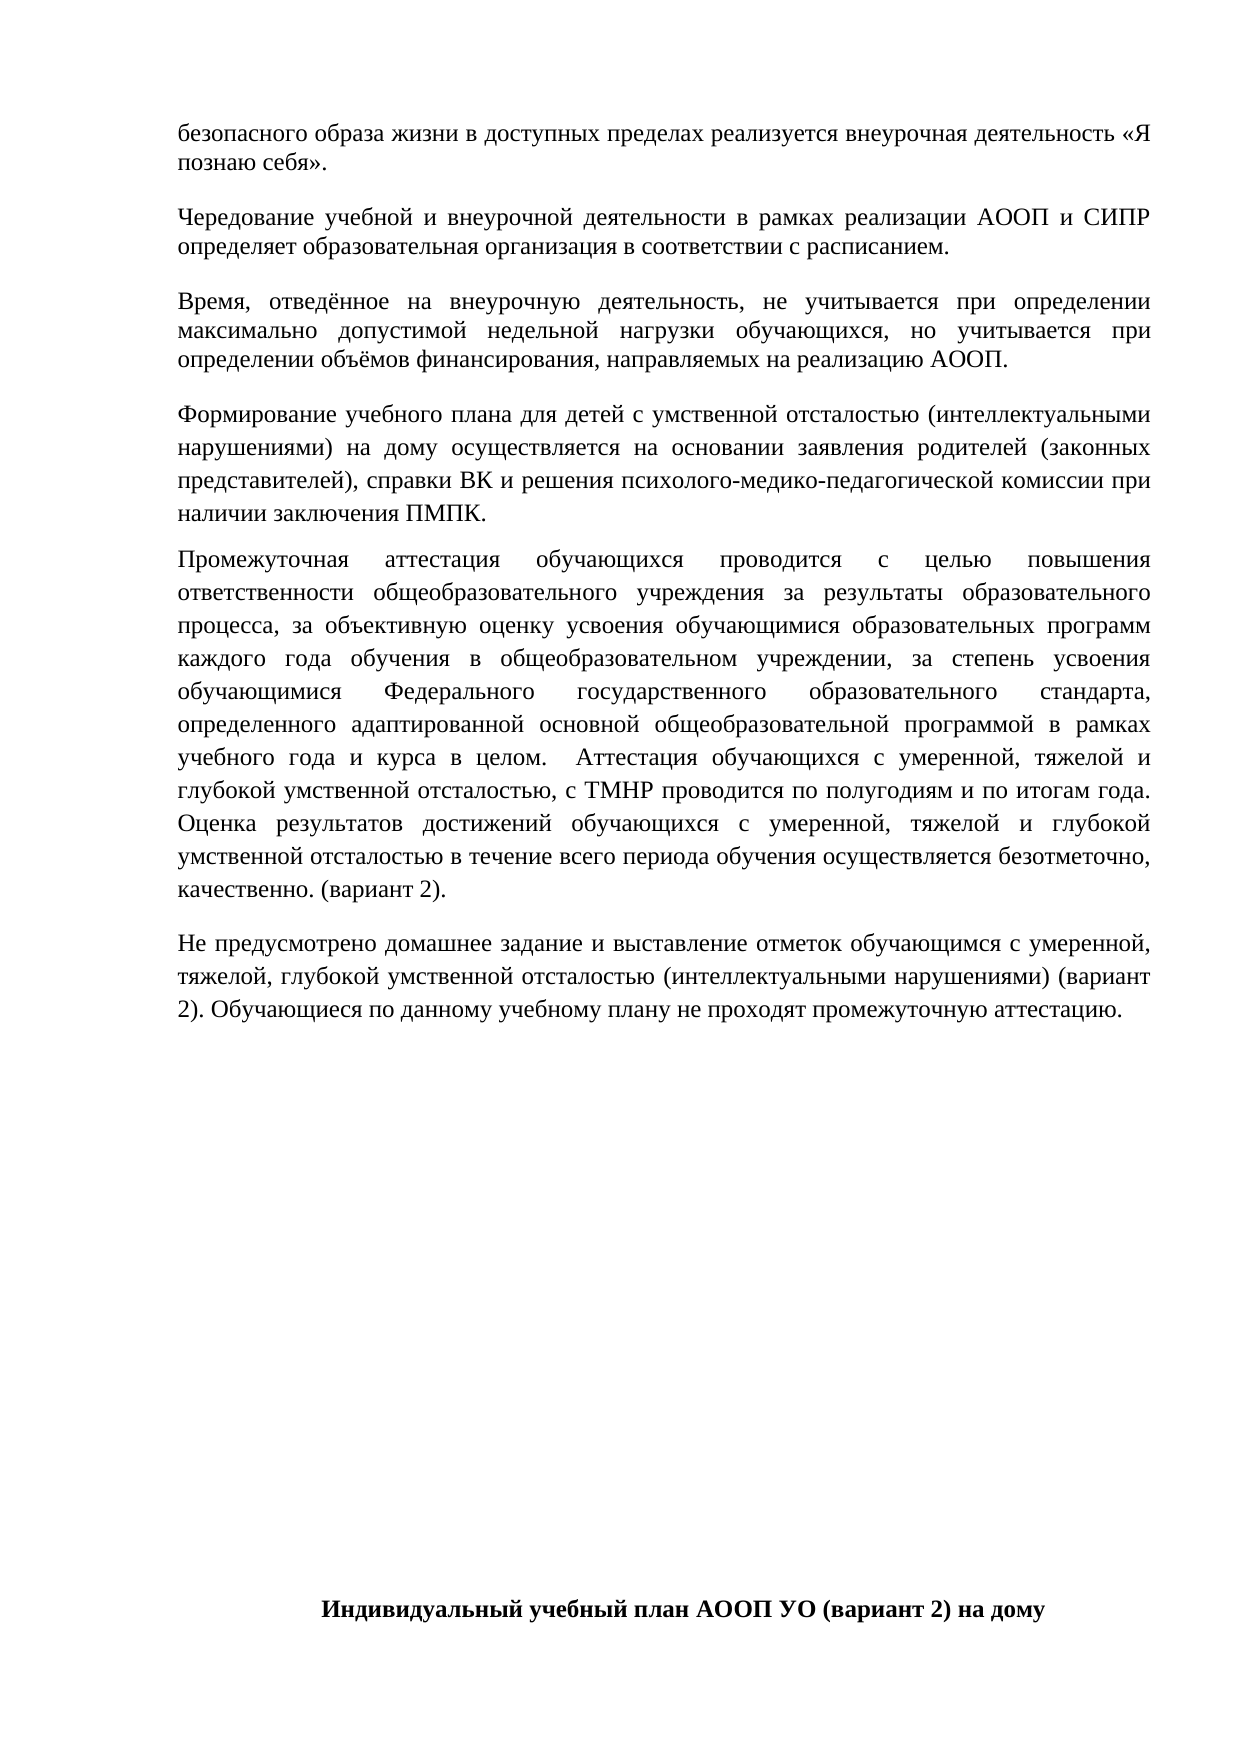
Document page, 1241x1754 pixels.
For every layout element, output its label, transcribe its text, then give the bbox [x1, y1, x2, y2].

text Промежуточная аттестация обучающихся проводится с целью повышения ответственности общеобразовательного учреждения за результаты образовательного процесса, за объективную оценку усвоения обучающимися образовательных программ каждого года обучения в общеобразовательном учреждении, за степень усвоения обучающимися Федерального государственного образовательного стандарта, определенного адаптированной основной общеобразовательной программой в рамках учебного года и курса в целом. Аттестация обучающихся с умеренной, тяжелой и глубокой умственной отсталостью, с ТМНР проводится по полугодиям и по итогам года. Оценка результатов достижений обучающихся с умеренной, тяжелой и глубокой умственной отсталостью в течение всего периода обучения осуществляется безотметочно, качественно. (вариант 2). [177, 544, 1152, 903]
text Чередование учебной и внеурочной деятельности в рамках реализации АООП и СИПР определяет образовательная организация в соответствии с расписанием. [177, 202, 1152, 260]
text Формирование учебного плана для детей с умственной отсталостью (интеллектуальными нарушениями) на дому осуществляется на основании заявления родителей (законных представителей), справки ВК и решения психолого-медико-педагогической комиссии при наличии заключения ПМПК. [177, 399, 1152, 527]
text Индивидуальный учебный план АООП УО (вариант 2) на дому [215, 1594, 1152, 1623]
text Не предусмотрено домашнее задание и выставление отметок обучающимся с умеренной, тяжелой, глубокой умственной отсталостью (интеллектуальными нарушениями) (вариант 2). Обучающиеся по данному учебному плану не проходят промежуточную аттестацию. [177, 928, 1152, 1022]
text Время, отведённое на внеурочную деятельность, не учитывается при определении максимально допустимой недельной нагрузки обучающихся, но учитывается при определении объёмов финансирования, направляемых на реализацию АООП. [177, 286, 1152, 372]
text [177, 118, 1152, 176]
